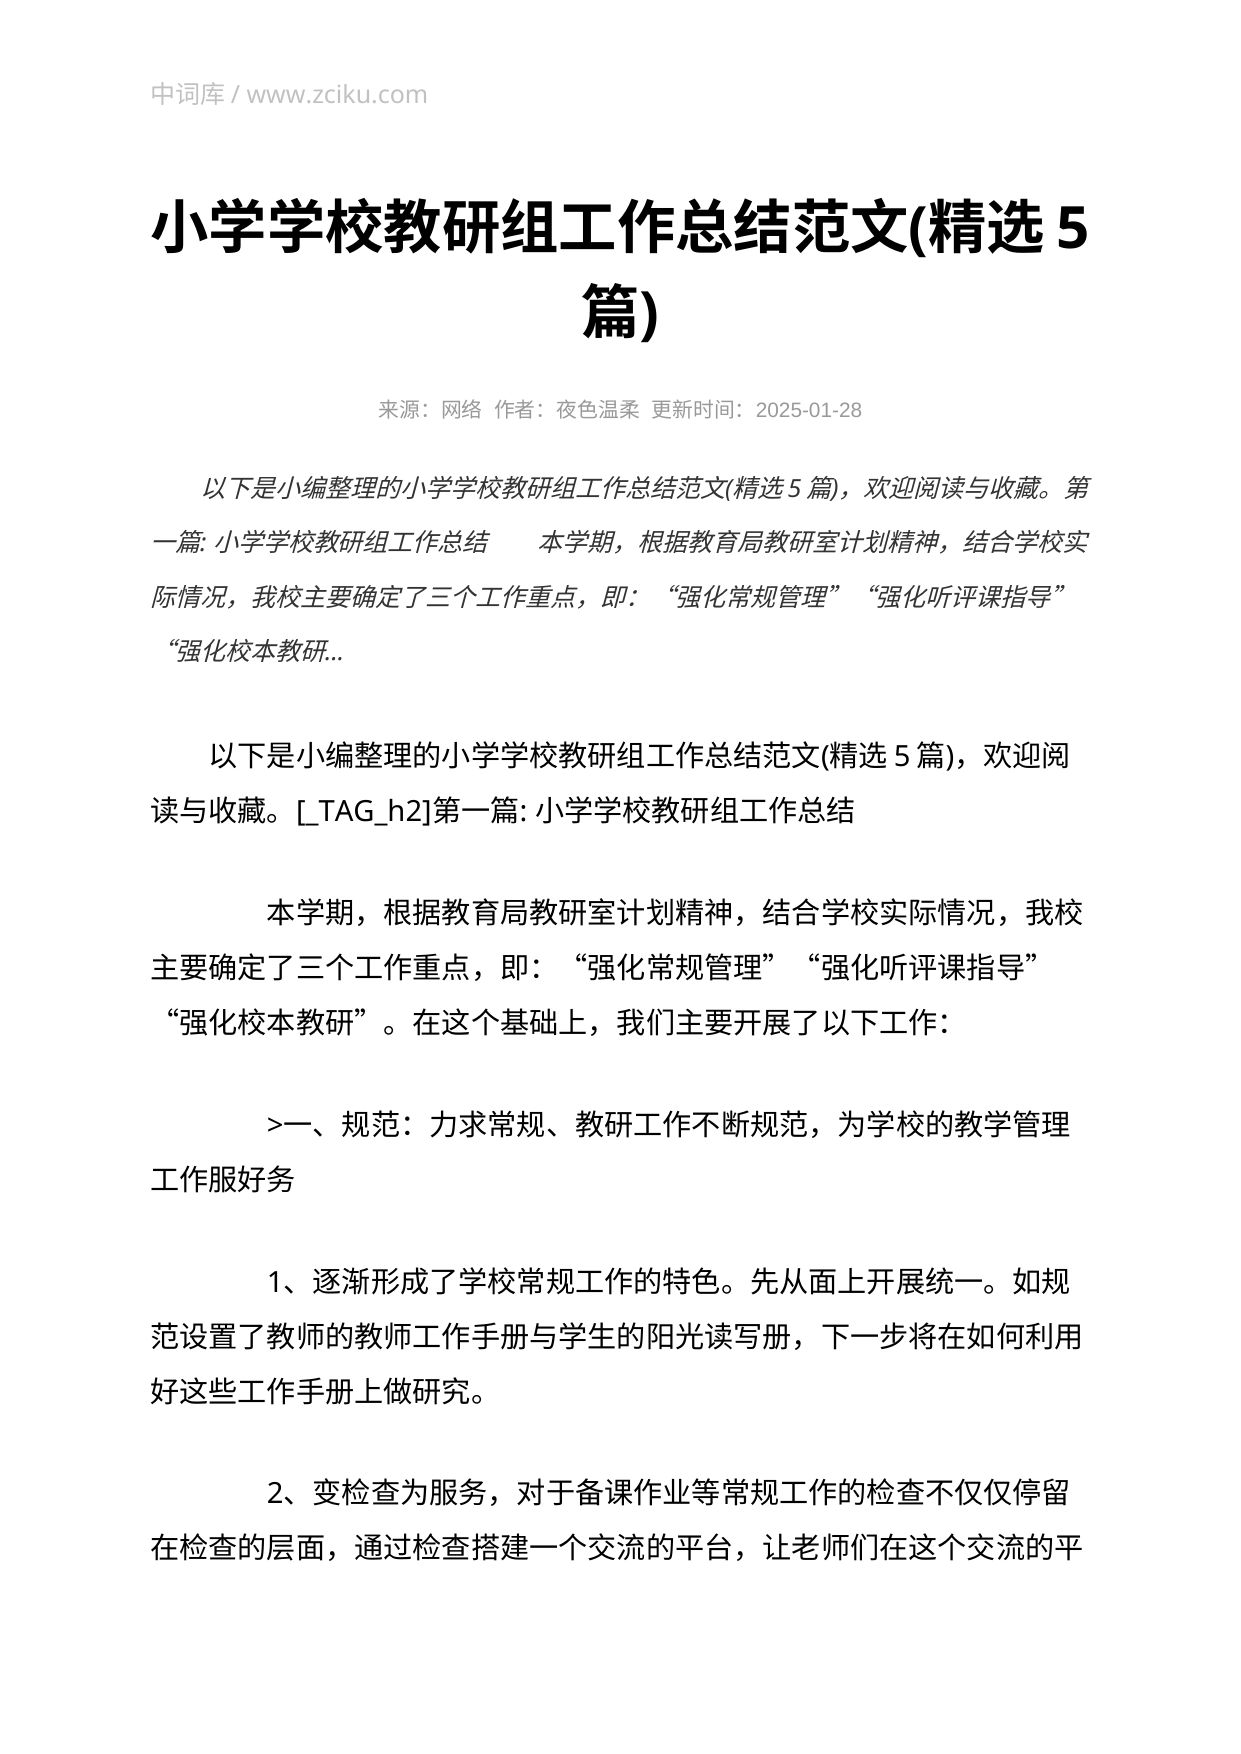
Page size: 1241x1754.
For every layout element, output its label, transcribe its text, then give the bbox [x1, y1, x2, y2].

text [150, 1470, 1090, 1567]
text 以下是小编整理的小学学校教研组工作总结范文(精选5篇)，欢迎阅读与收藏。第一篇: 小学学校教研组工作总结 本学期，根据教育局教研室计划精神，结合学校实际情况，我校主要确定了三个工作重点，即：“强化常规管理”“强化听评课指导”“强化校本教研... [150, 468, 1090, 668]
text >一、规范：力求常规、教研工作不断规范，为学校的教学管理工作服好务 [150, 1101, 1090, 1199]
text 以下是小编整理的小学学校教研组工作总结范文(精选5篇)，欢迎阅读与收藏。[_TAG_h2]第一篇: 小学学校教研组工作总结 [150, 733, 1090, 830]
text 1、逐渐形成了学校常规工作的特色。先从面上开展统一。如规范设置了教师的教师工作手册与学生的阳光读写册，下一步将在如何利用好这些工作手册上做研究。 [150, 1258, 1090, 1410]
text 本学期，根据教育局教研室计划精神，结合学校实际情况，我校主要确定了三个工作重点，即：“强化常规管理”“强化听评课指导”“强化校本教研”。在这个基础上，我们主要开展了以下工作： [150, 890, 1090, 1042]
text 来源：网络 作者：夜色温柔 更新时间：2025-01-28 [150, 398, 1090, 422]
subtitle 小学学校教研组工作总结范文(精选5篇) [150, 181, 1090, 351]
